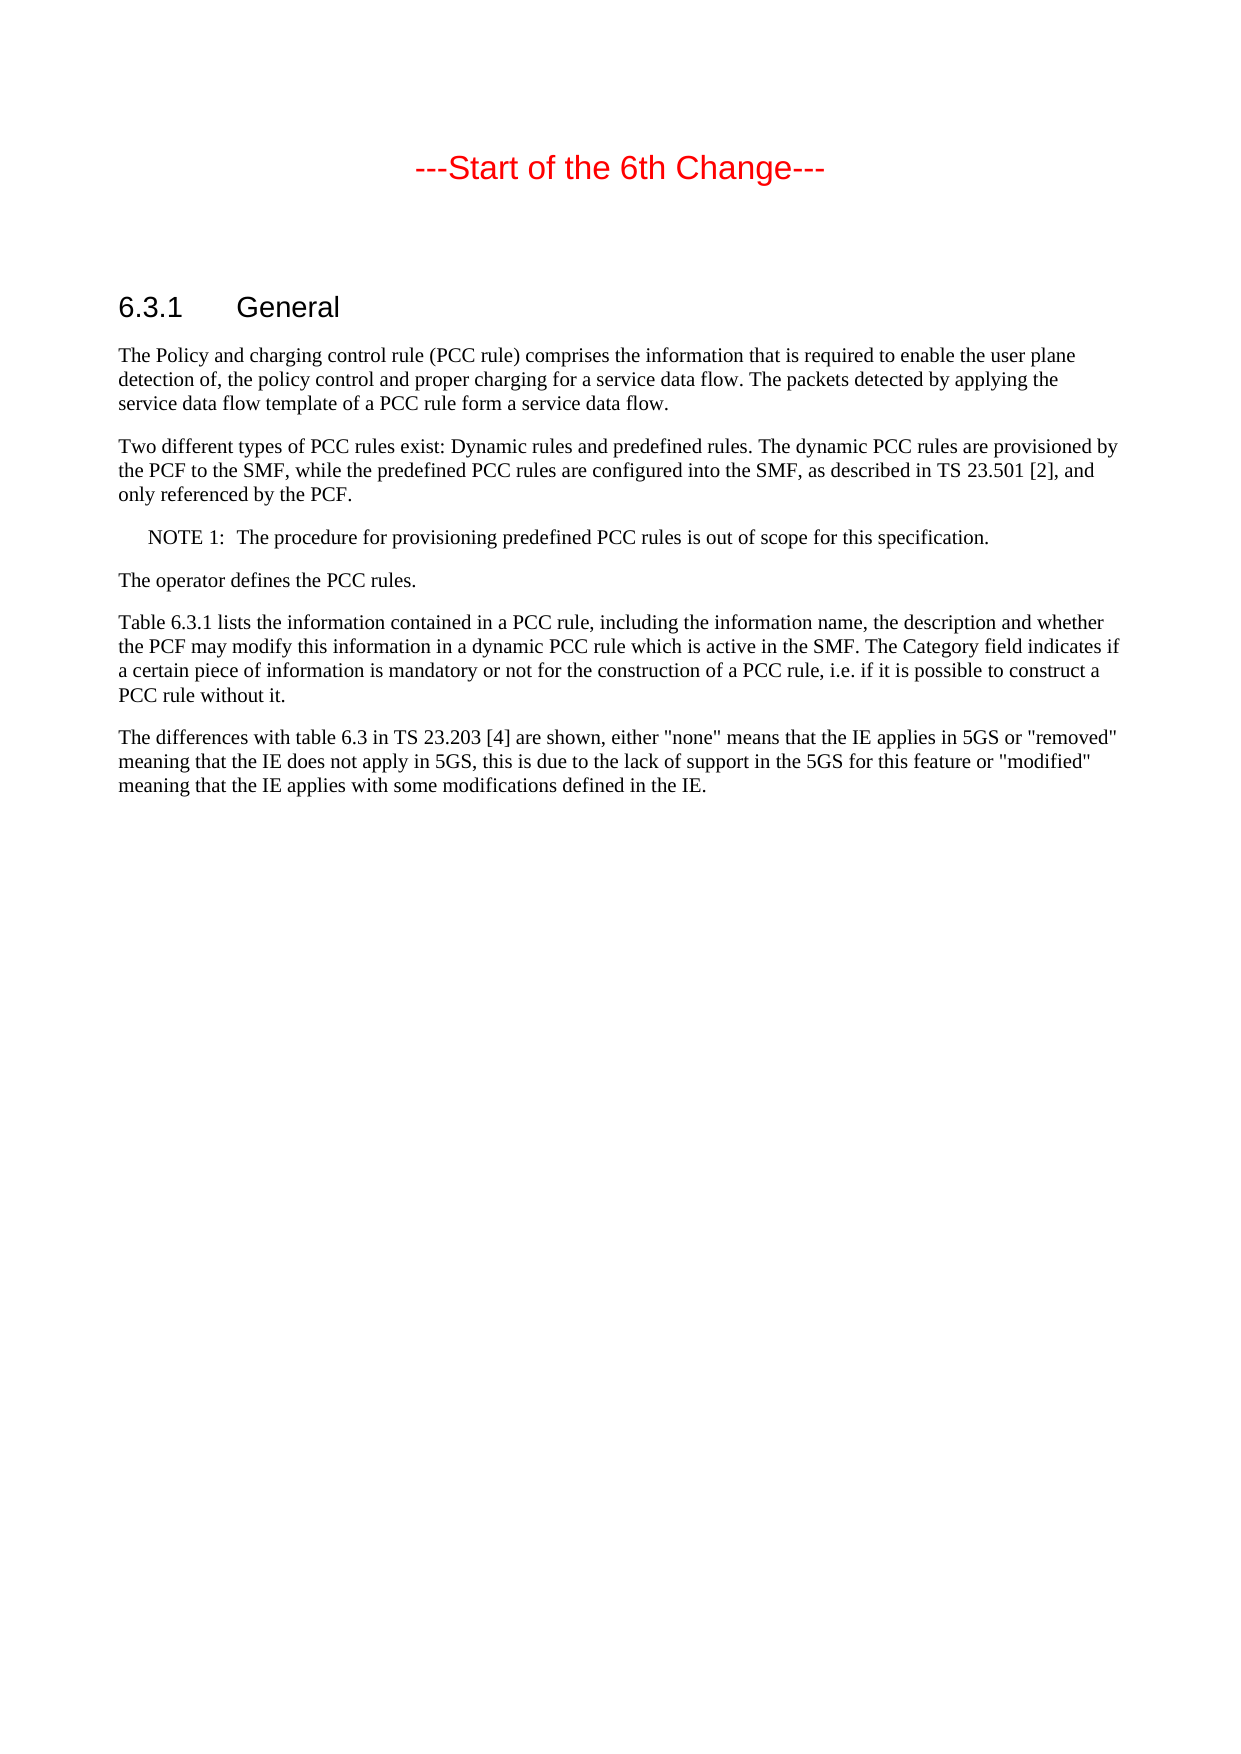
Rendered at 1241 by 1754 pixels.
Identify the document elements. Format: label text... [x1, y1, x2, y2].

subtitle 6.3.1 General [118, 291, 1122, 324]
text Two different types of PCC rules exist: Dynamic rules and predefined rules. The dynamic PCC rules are provisioned by the PCF to the SMF, while the predefined PCC rules are configured into the SMF, as described in TS 23.501 [2], and only referenced by the PCF. [118, 434, 1122, 506]
text The differences with table 6.3 in TS 23.203 [4] are shown, either "none" means that the IE applies in 5GS or "removed" meaning that the IE does not apply in 5GS, this is due to the lack of support in the 5GS for this feature or "modified" meaning that the IE applies with some modifications defined in the IE. [118, 725, 1122, 797]
text ---Start of the 6th Change--- [118, 148, 1122, 186]
text Table 6.3.1 lists the information contained in a PCC rule, including the information name, the description and whether the PCF may modify this information in a dynamic PCC rule which is active in the SMF. The Category field indicates if a certain piece of information is mandatory or not for the construction of a PCC rule, i.e. if it is possible to construct a PCC rule without it. [118, 610, 1122, 707]
text The operator defines the PCC rules. [118, 567, 1122, 592]
text NOTE 1: The procedure for provisioning predefined PCC rules is out of scope for this specification. [148, 525, 1122, 549]
text The Policy and charging control rule (PCC rule) comprises the information that is required to enable the user plane detection of, the policy control and proper charging for a service data flow. The packets detected by applying the service data flow template of a PCC rule form a service data flow. [118, 343, 1122, 415]
